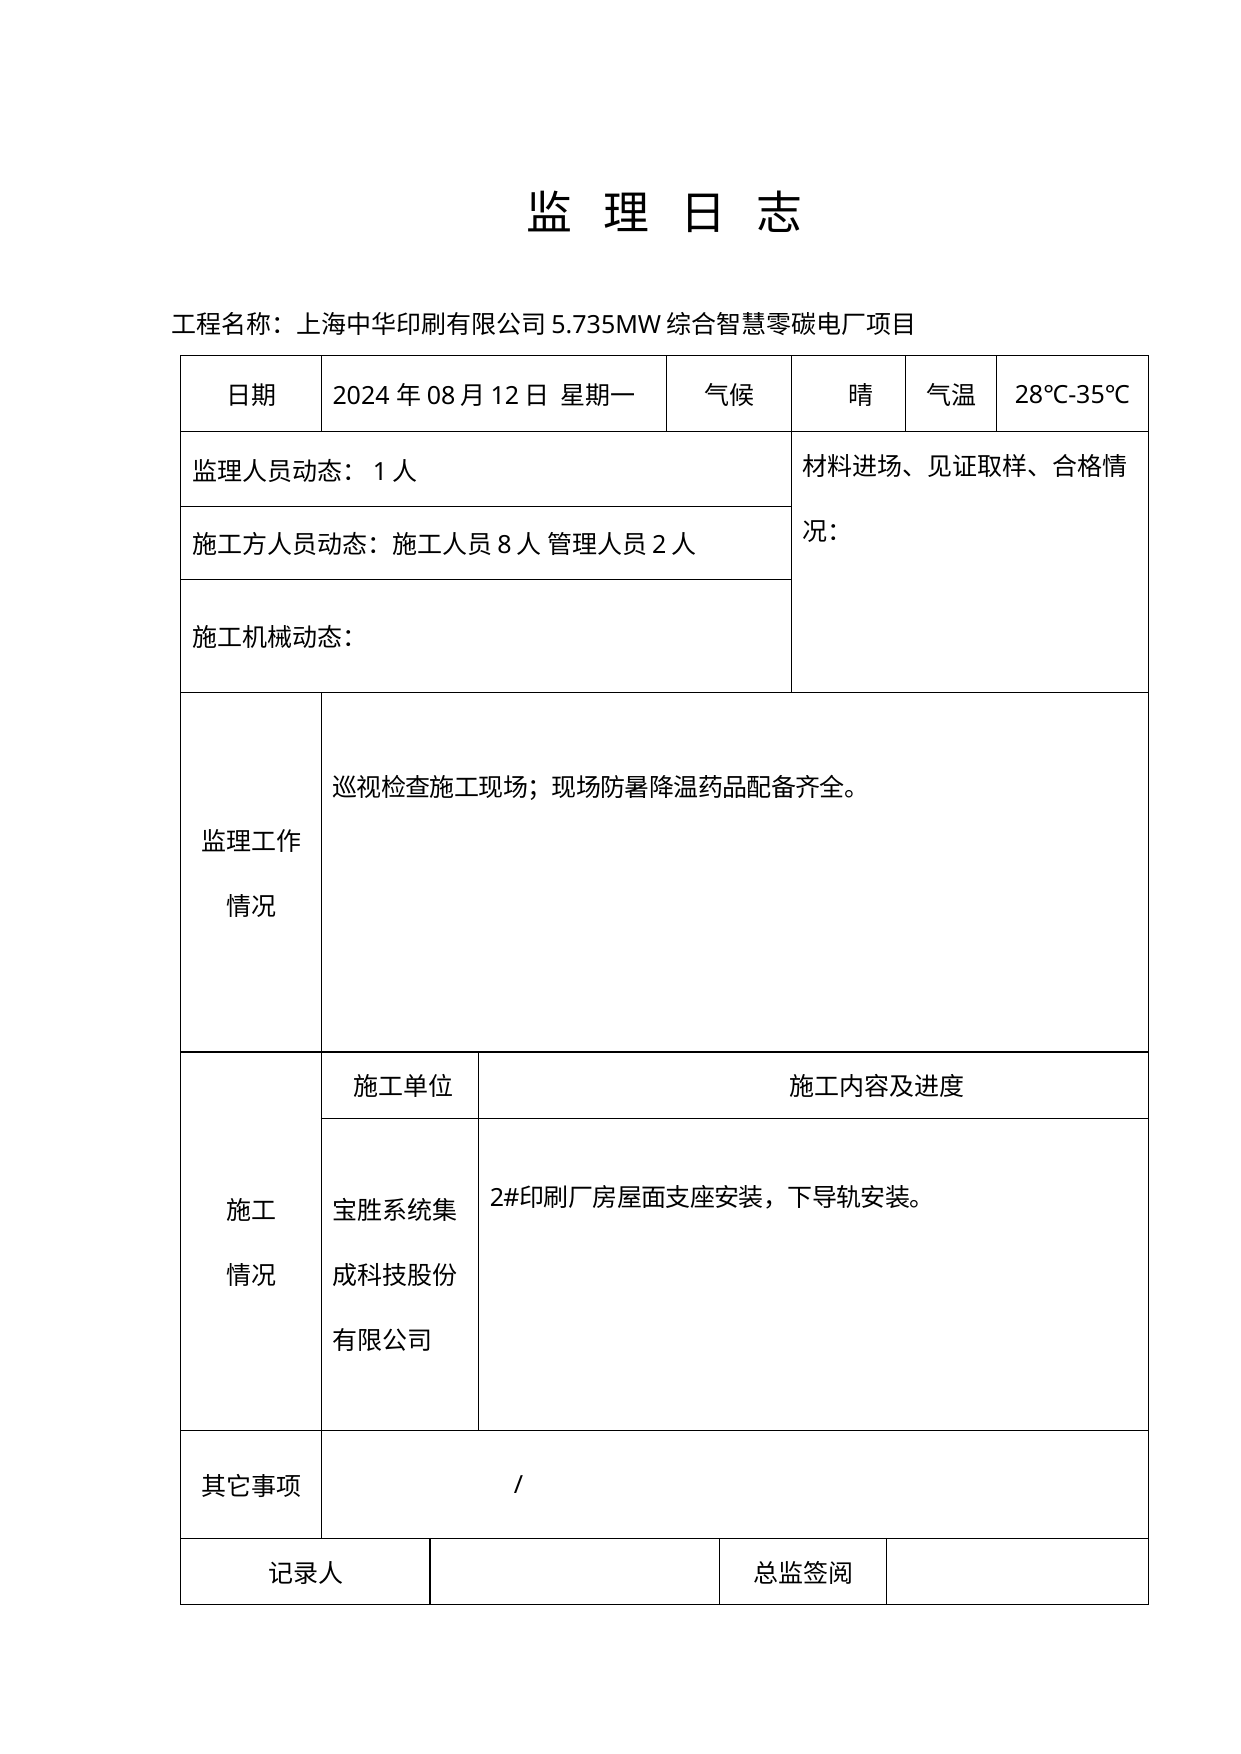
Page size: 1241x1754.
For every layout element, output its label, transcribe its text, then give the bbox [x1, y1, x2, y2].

text 工程名称：上海中华印刷有限公司5.735MW综合智慧零碳电厂项目 [171, 290, 1157, 355]
table_cell 其它事项 [181, 1431, 321, 1538]
table_cell [431, 1539, 719, 1604]
table_cell 材料进场、见证取样、合格情况： [792, 432, 1148, 692]
table_cell 总监签阅 [720, 1539, 886, 1604]
table_header 28℃-35℃ [997, 356, 1148, 431]
table_header 日期 [181, 356, 321, 431]
table_cell 2#印刷厂房屋面支座安装，下导轨安装。 [479, 1119, 1148, 1429]
table_header 晴 [792, 356, 905, 431]
table_cell 监理工作情况 [181, 693, 321, 1051]
table_header 气候 [667, 356, 791, 431]
table_cell 宝胜系统集成科技股份有限公司 [322, 1119, 478, 1429]
table_cell [887, 1539, 1148, 1604]
table_cell / [322, 1431, 1148, 1538]
table_cell 记录人 [181, 1539, 429, 1604]
table_cell 施工方人员动态：施工人员8人 管理人员2人 [181, 507, 791, 579]
table_cell 施工 情况 [181, 1053, 321, 1429]
table_header 2024 年 08月12日 星期一 [322, 356, 666, 431]
table_header 气温 [906, 356, 996, 431]
table_cell 施工单位 [322, 1053, 478, 1117]
table_cell 施工内容及进度 [479, 1053, 1148, 1117]
table_cell 巡视检查施工现场；现场防暑降温药品配备齐全。 [322, 693, 1148, 1051]
table_cell 施工机械动态： [181, 580, 791, 692]
text 监 理 日 志 [171, 160, 1157, 258]
table_cell 监理人员动态： 1人 [181, 432, 791, 506]
